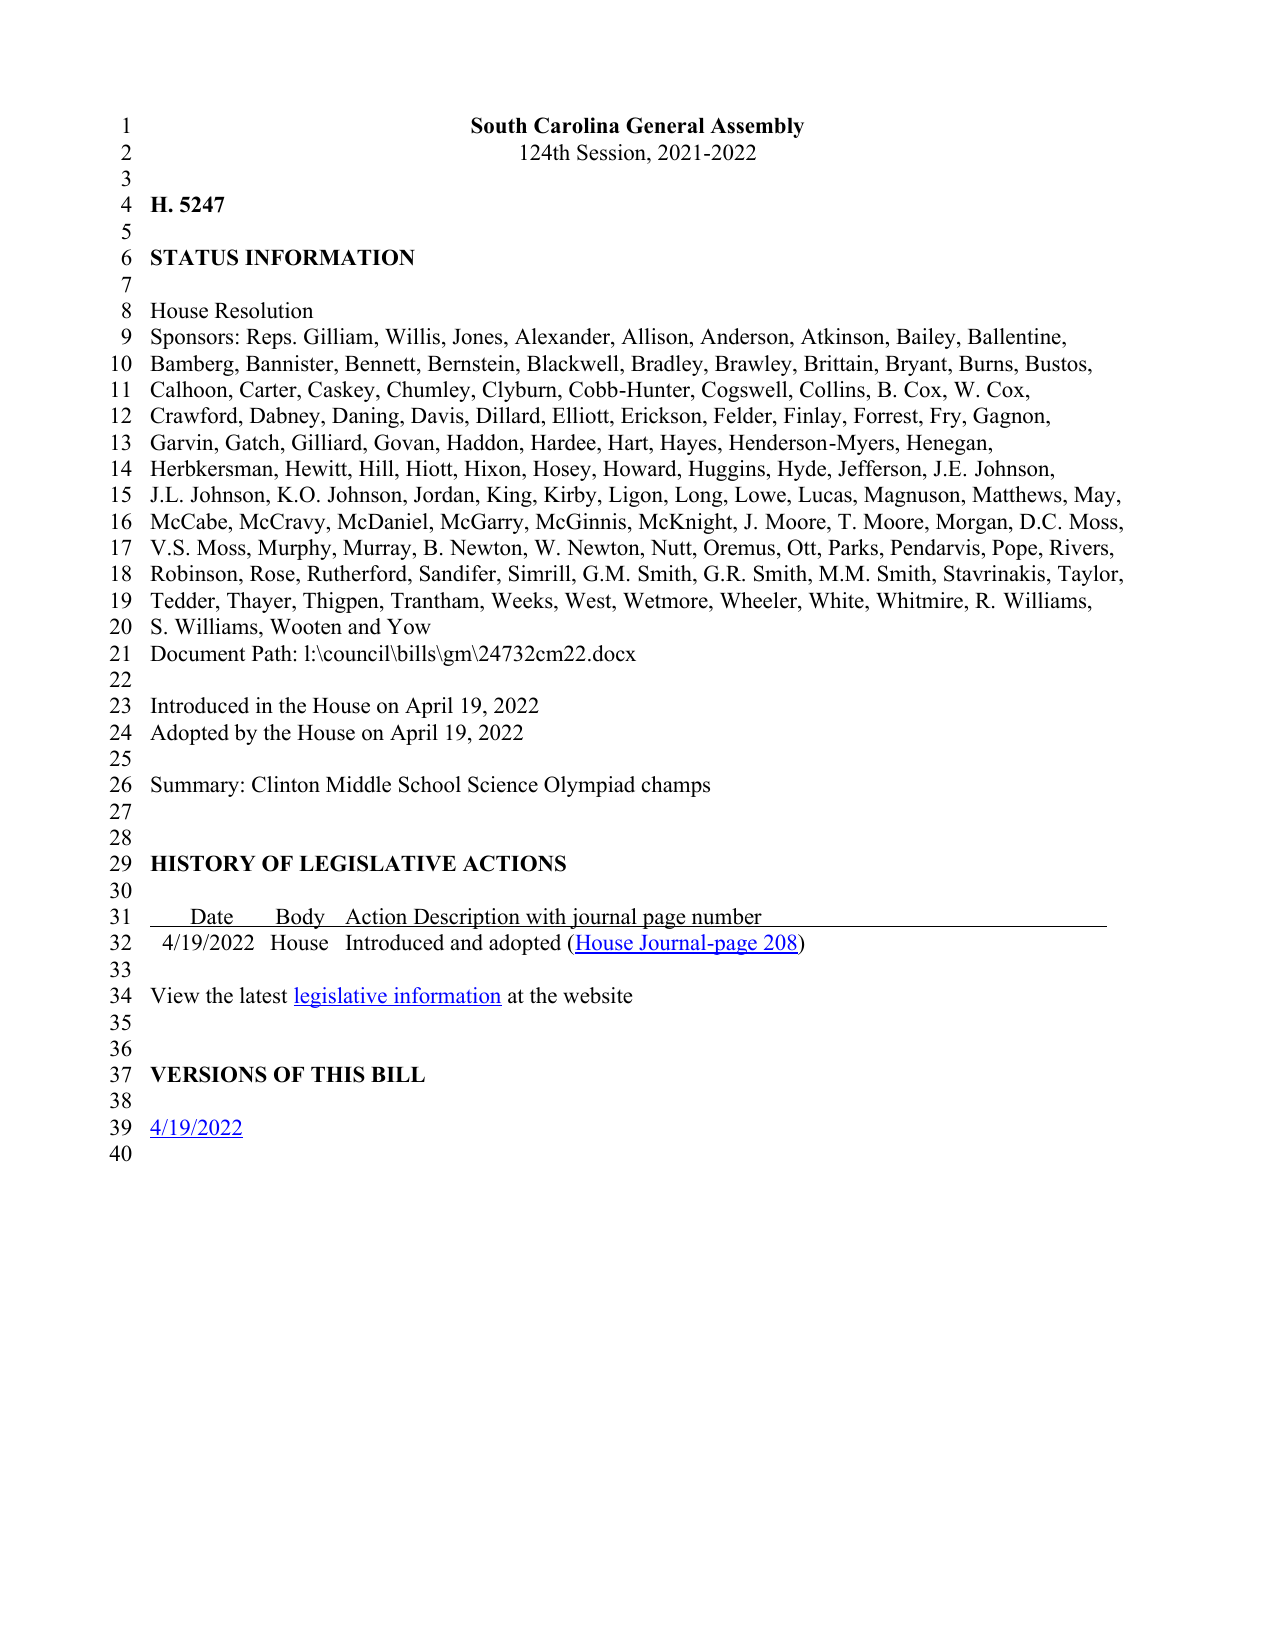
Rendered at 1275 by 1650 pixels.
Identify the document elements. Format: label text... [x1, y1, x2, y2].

text Date Body Action Description with journal page number [150, 903, 1125, 929]
text Document Path: l:\council\bills\gm\24732cm22.docx [150, 639, 1125, 666]
text STATUS INFORMATION [150, 244, 1125, 271]
text VERSIONS OF THIS BILL [150, 1061, 1125, 1088]
text Summary: Clinton Middle School Science Olympiad champs [150, 771, 1125, 798]
text 124th Session, 2021-2022 [150, 139, 1125, 165]
text Introduced in the House on April 19, 2022 [150, 692, 1125, 719]
text Adopted by the House on April 19, 2022 [150, 719, 1125, 745]
text View the latest legislative information at the website [150, 982, 1125, 1008]
text HISTORY OF LEGISLATIVE ACTIONS [150, 850, 1125, 877]
text 4/19/2022 House Introduced and adopted (House Journal-page 208) [150, 929, 1125, 956]
text Sponsors: Reps. Gilliam, Willis, Jones, Alexander, Allison, Anderson, Atkinson, Bailey, Ballentine, Bamberg, Bannister, Bennett, Bernstein, Blackwell, Bradley, Brawley, Brittain, Bryant, Burns, Bustos, Calhoon, Carter, Caskey, Chumley, Clyburn, Cobb-Hunter, Cogswell, Collins, B. Cox, W. Cox, Crawford, Dabney, Daning, Davis, Dillard, Elliott, Erickson, Felder, Finlay, Forrest, Fry, Gagnon, Garvin, Gatch, Gilliard, Govan, Haddon, Hardee, Hart, Hayes, Henderson-Myers, Henegan, Herbkersman, Hewitt, Hill, Hiott, Hixon, Hosey, Howard, Huggins, Hyde, Jefferson, J.E. Johnson, J.L. Johnson, K.O. Johnson, Jordan, King, Kirby, Ligon, Long, Lowe, Lucas, Magnuson, Matthews, May, McCabe, McCravy, McDaniel, McGarry, McGinnis, McKnight, J. Moore, T. Moore, Morgan, D.C. Moss, V.S. Moss, Murphy, Murray, B. Newton, W. Newton, Nutt, Oremus, Ott, Parks, Pendarvis, Pope, Rivers, Robinson, Rose, Rutherford, Sandifer, Simrill, G.M. Smith, G.R. Smith, M.M. Smith, Stavrinakis, Taylor, Tedder, Thayer, Thigpen, Trantham, Weeks, West, Wetmore, Wheeler, White, Whitmire, R. Williams, S. Williams, Wooten and Yow [150, 323, 1125, 639]
text H. 5247 [150, 192, 1125, 218]
text 4/19/2022 [150, 1114, 1125, 1140]
text South Carolina General Assembly [150, 112, 1125, 139]
text House Resolution [150, 297, 1125, 323]
